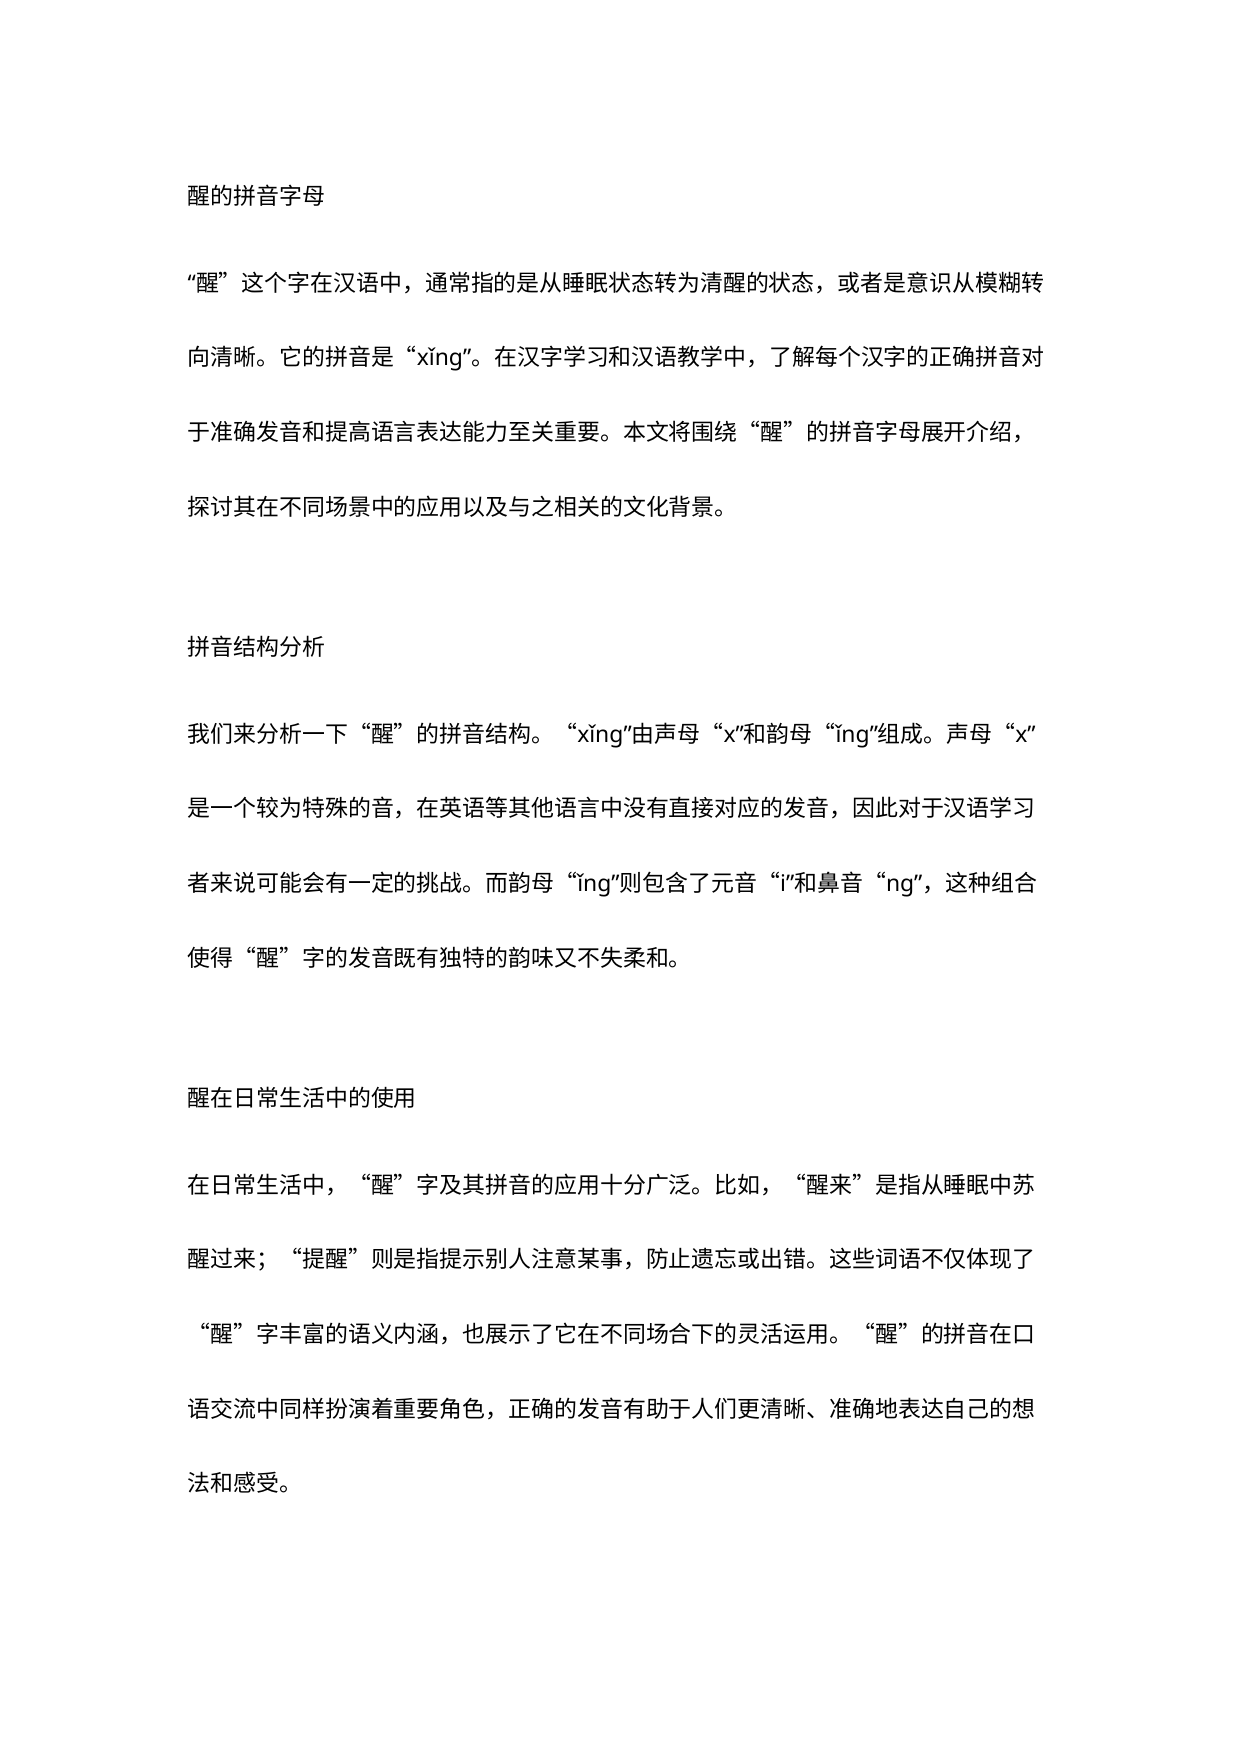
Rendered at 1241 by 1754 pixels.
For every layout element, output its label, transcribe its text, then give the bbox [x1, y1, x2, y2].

text 醒在日常生活中的使用 [187, 1064, 1053, 1129]
text 拼音结构分析 [187, 613, 1053, 678]
text “醒”这个字在汉语中，通常指的是从睡眠状态转为清醒的状态，或者是意识从模糊转向清晰。它的拼音是“xǐng”。在汉字学习和汉语教学中，了解每个汉字的正确拼音对于准确发音和提高语言表达能力至关重要。本文将围绕“醒”的拼音字母展开介绍，探讨其在不同场景中的应用以及与之相关的文化背景。 [187, 248, 1053, 538]
text 我们来分析一下“醒”的拼音结构。“xǐng”由声母“x”和韵母“ǐng”组成。声母“x”是一个较为特殊的音，在英语等其他语言中没有直接对应的发音，因此对于汉语学习者来说可能会有一定的挑战。而韵母“ǐng”则包含了元音“i”和鼻音“ng”，这种组合使得“醒”字的发音既有独特的韵味又不失柔和。 [187, 699, 1053, 989]
text 在日常生活中，“醒”字及其拼音的应用十分广泛。比如，“醒来”是指从睡眠中苏醒过来；“提醒”则是指提示别人注意某事，防止遗忘或出错。这些词语不仅体现了“醒”字丰富的语义内涵，也展示了它在不同场合下的灵活运用。“醒”的拼音在口语交流中同样扮演着重要角色，正确的发音有助于人们更清晰、准确地表达自己的想法和感受。 [187, 1151, 1053, 1514]
text 醒的拼音字母 [187, 162, 1053, 227]
